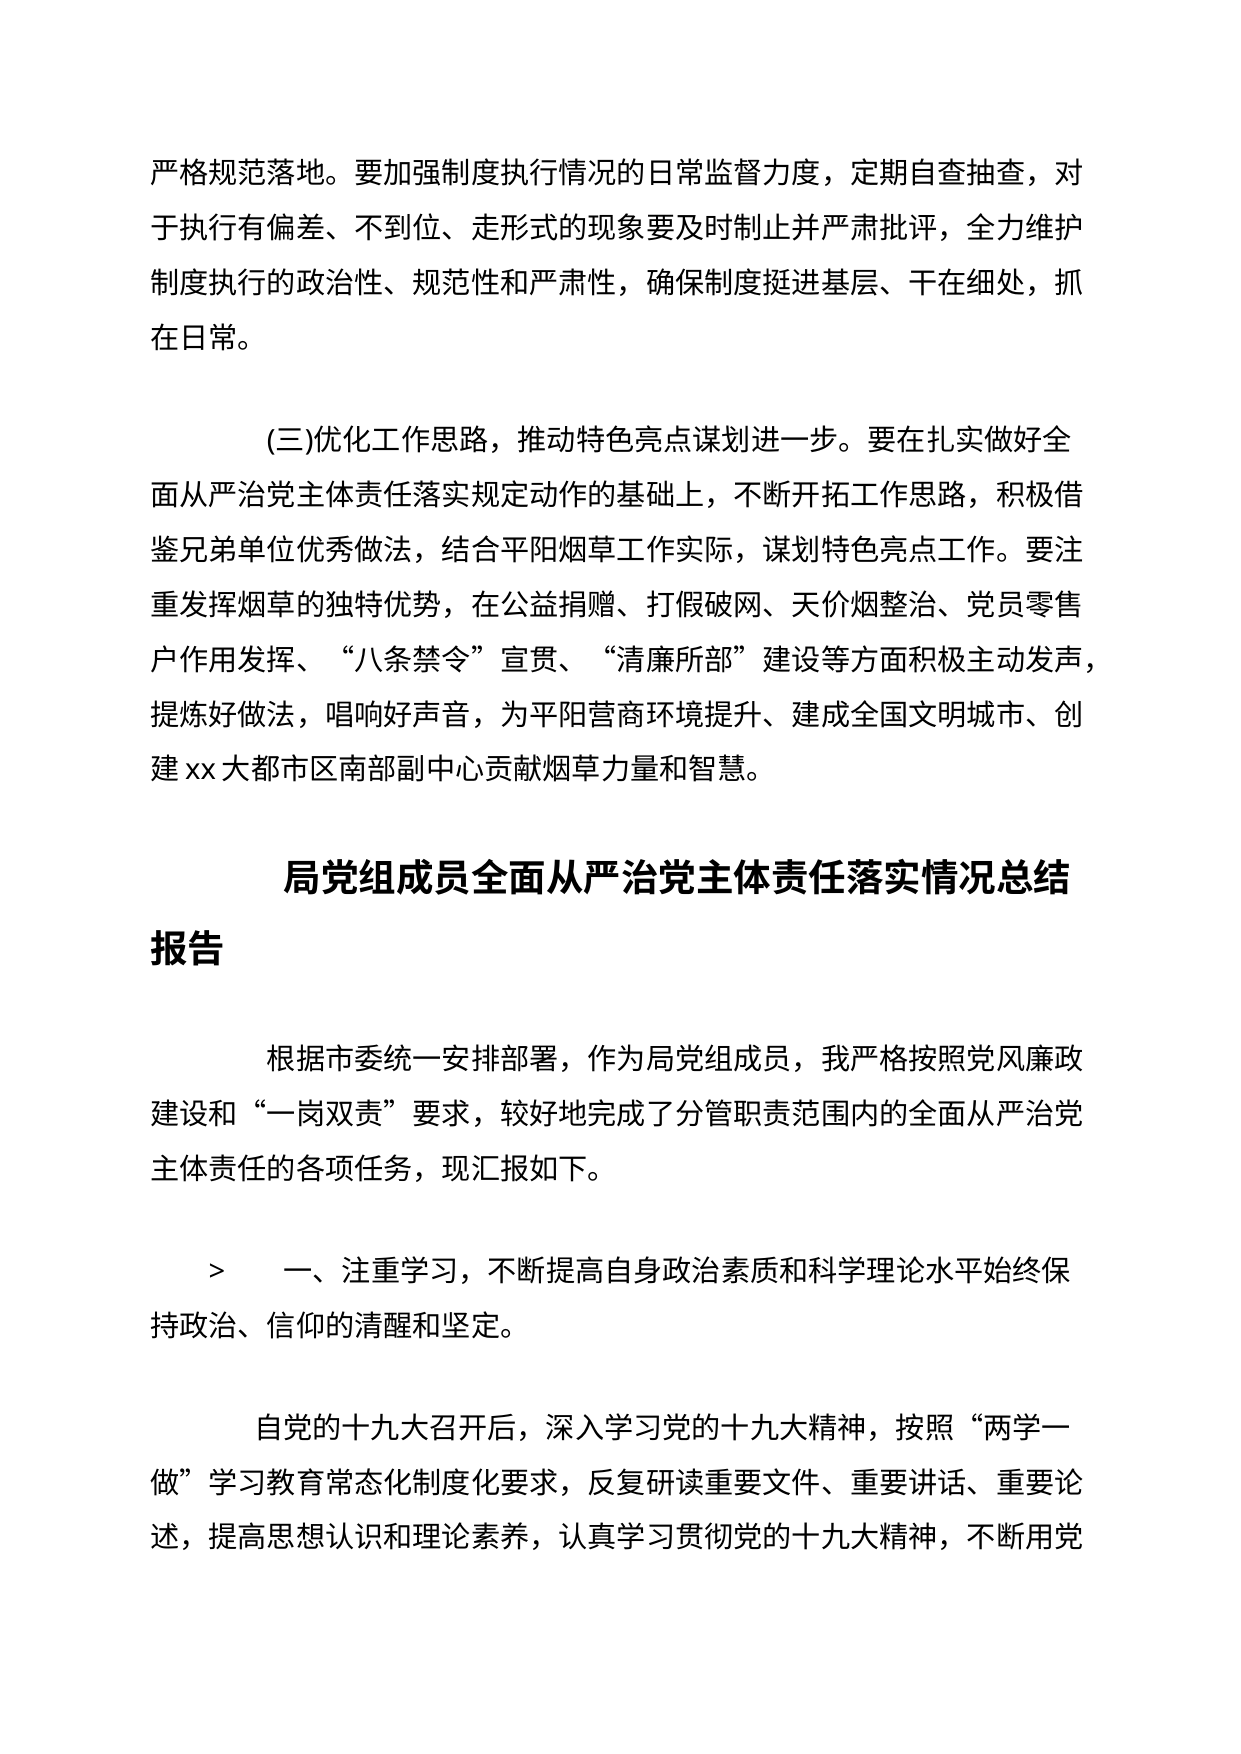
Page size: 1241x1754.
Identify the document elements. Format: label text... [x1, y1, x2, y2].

text > 一、注重学习，不断提高自身政治素质和科学理论水平始终保持政治、信仰的清醒和坚定。 [150, 1247, 1090, 1345]
text 局党组成员全面从严治党主体责任落实情况总结报告 [150, 848, 1090, 973]
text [150, 1404, 1090, 1556]
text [150, 150, 1090, 357]
text (三)优化工作思路，推动特色亮点谋划进一步。要在扎实做好全面从严治党主体责任落实规定动作的基础上，不断开拓工作思路，积极借鉴兄弟单位优秀做法，结合平阳烟草工作实际，谋划特色亮点工作。要注重发挥烟草的独特优势，在公益捐赠、打假破网、天价烟整治、党员零售户作用发挥、“八条禁令”宣贯、“清廉所部”建设等方面积极主动发声，提炼好做法，唱响好声音，为平阳营商环境提升、建成全国文明城市、创建xx大都市区南部副中心贡献烟草力量和智慧。 [150, 416, 1090, 788]
text 根据市委统一安排部署，作为局党组成员，我严格按照党风廉政建设和“一岗双责”要求，较好地完成了分管职责范围内的全面从严治党主体责任的各项任务，现汇报如下。 [150, 1036, 1090, 1188]
